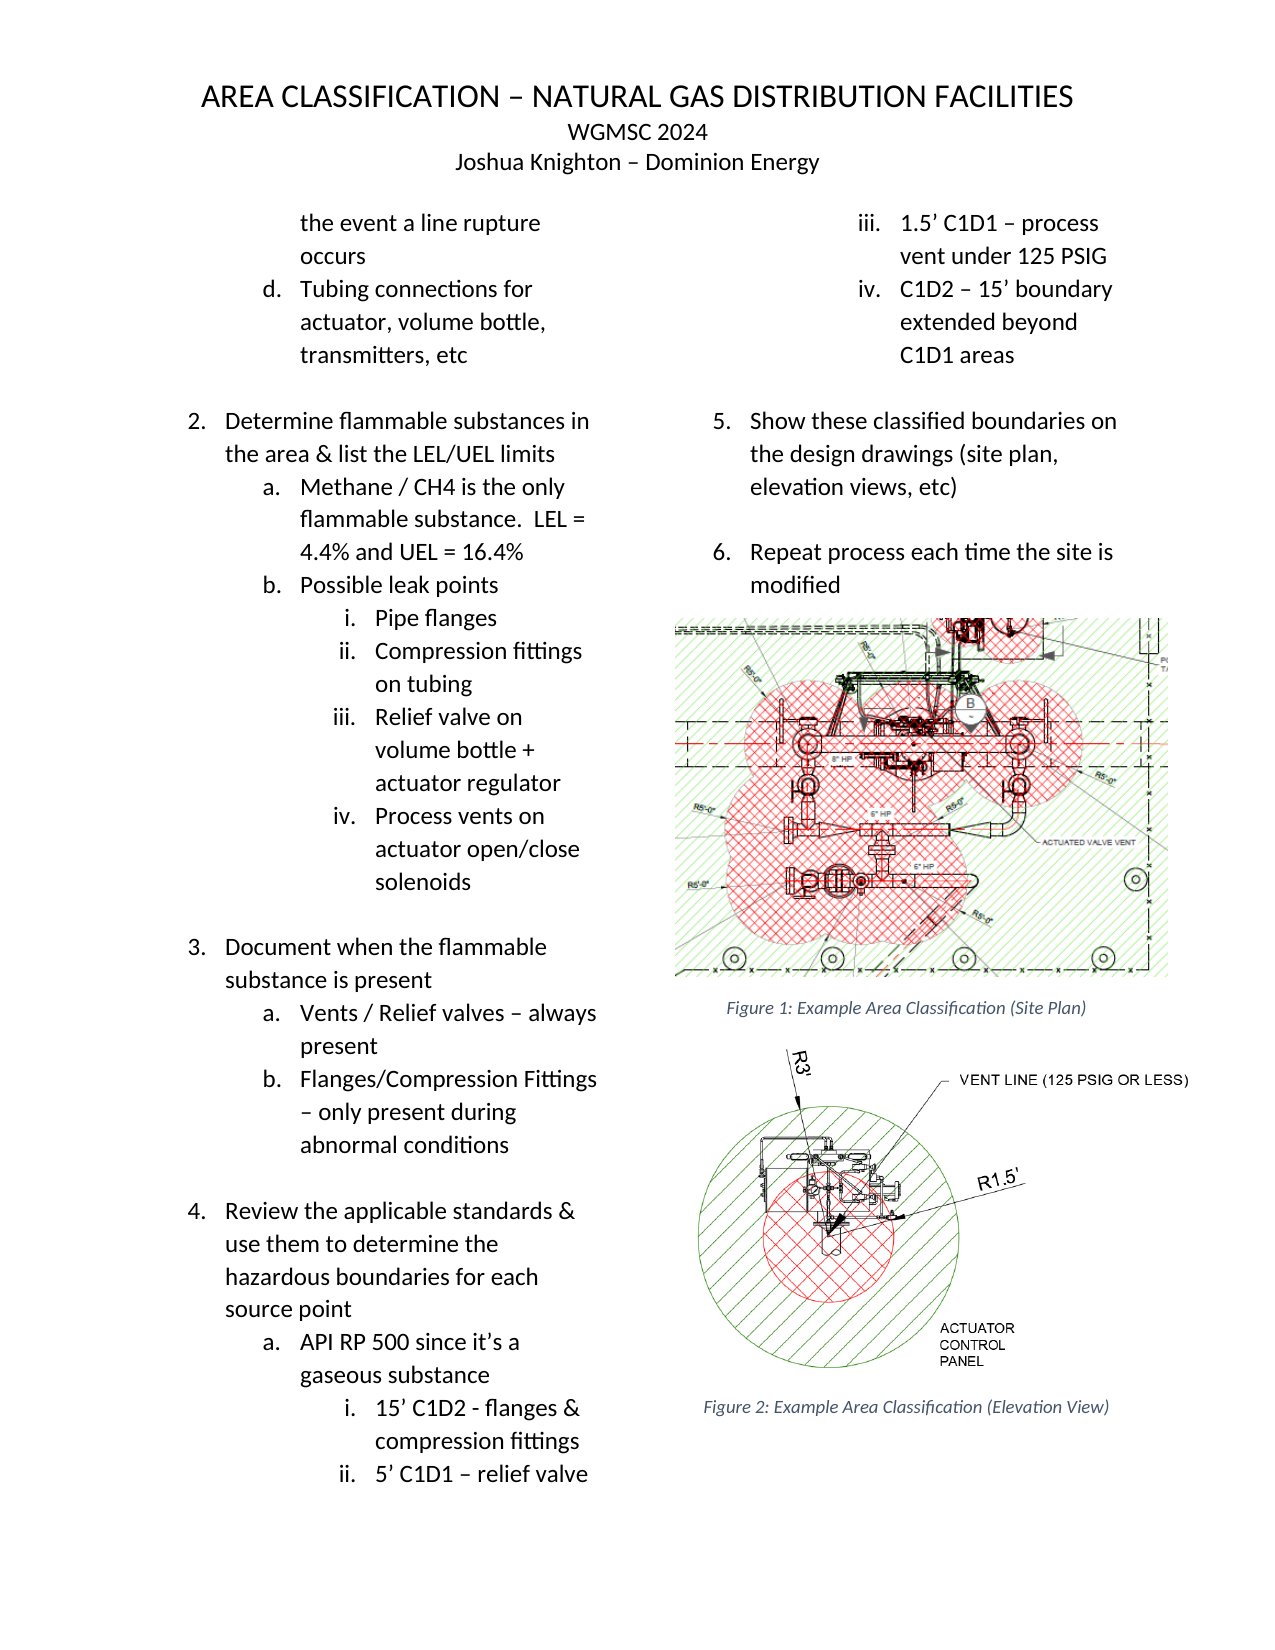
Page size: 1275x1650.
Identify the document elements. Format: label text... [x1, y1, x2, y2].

list 15’ C1D2 - flanges & compression fittings [356, 1392, 600, 1456]
picture [675, 618, 1168, 977]
list 1.5’ C1D1 – process vent under 125 PSIG [881, 207, 1125, 271]
list Possible leak points [262, 569, 600, 600]
list Relief valve on volume bottle + actuator regulator [356, 701, 600, 797]
list 5’ C1D1 – relief valve [356, 1458, 600, 1489]
list Process vents on actuator open/close solenoids [356, 800, 600, 896]
list Flanges/Compression Fittings – only present during abnormal conditions [262, 1063, 600, 1159]
list Volume bottle to provide actuation gas for the valve, in the event a line rupture occurs [262, 207, 600, 271]
list Document when the flammable substance is present [187, 931, 600, 995]
list Tubing connections for actuator, volume bottle, transmitters, etc [262, 273, 600, 369]
list C1D2 – 15’ boundary extended beyond C1D1 areas [881, 273, 1125, 369]
list Methane / CH4 is the only flammable substance. LEL = 4.4% and UEL = 16.4% [262, 471, 600, 567]
picture [675, 1045, 1194, 1377]
list Pipe flanges [356, 602, 600, 633]
list Compression fittings on tubing [356, 635, 600, 699]
list Determine flammable substances in the area & list the LEL/UEL limits [187, 405, 600, 468]
list Show these classified boundaries on the design drawings (site plan, elevation views, etc) [712, 405, 1125, 501]
list Vents / Relief valves – always present [262, 997, 600, 1061]
list API RP 500 since it’s a gaseous substance [262, 1326, 600, 1390]
list Review the applicable standards & use them to determine the hazardous boundaries for each source point [187, 1195, 600, 1324]
list Repeat process each time the site is modified [712, 536, 1125, 600]
